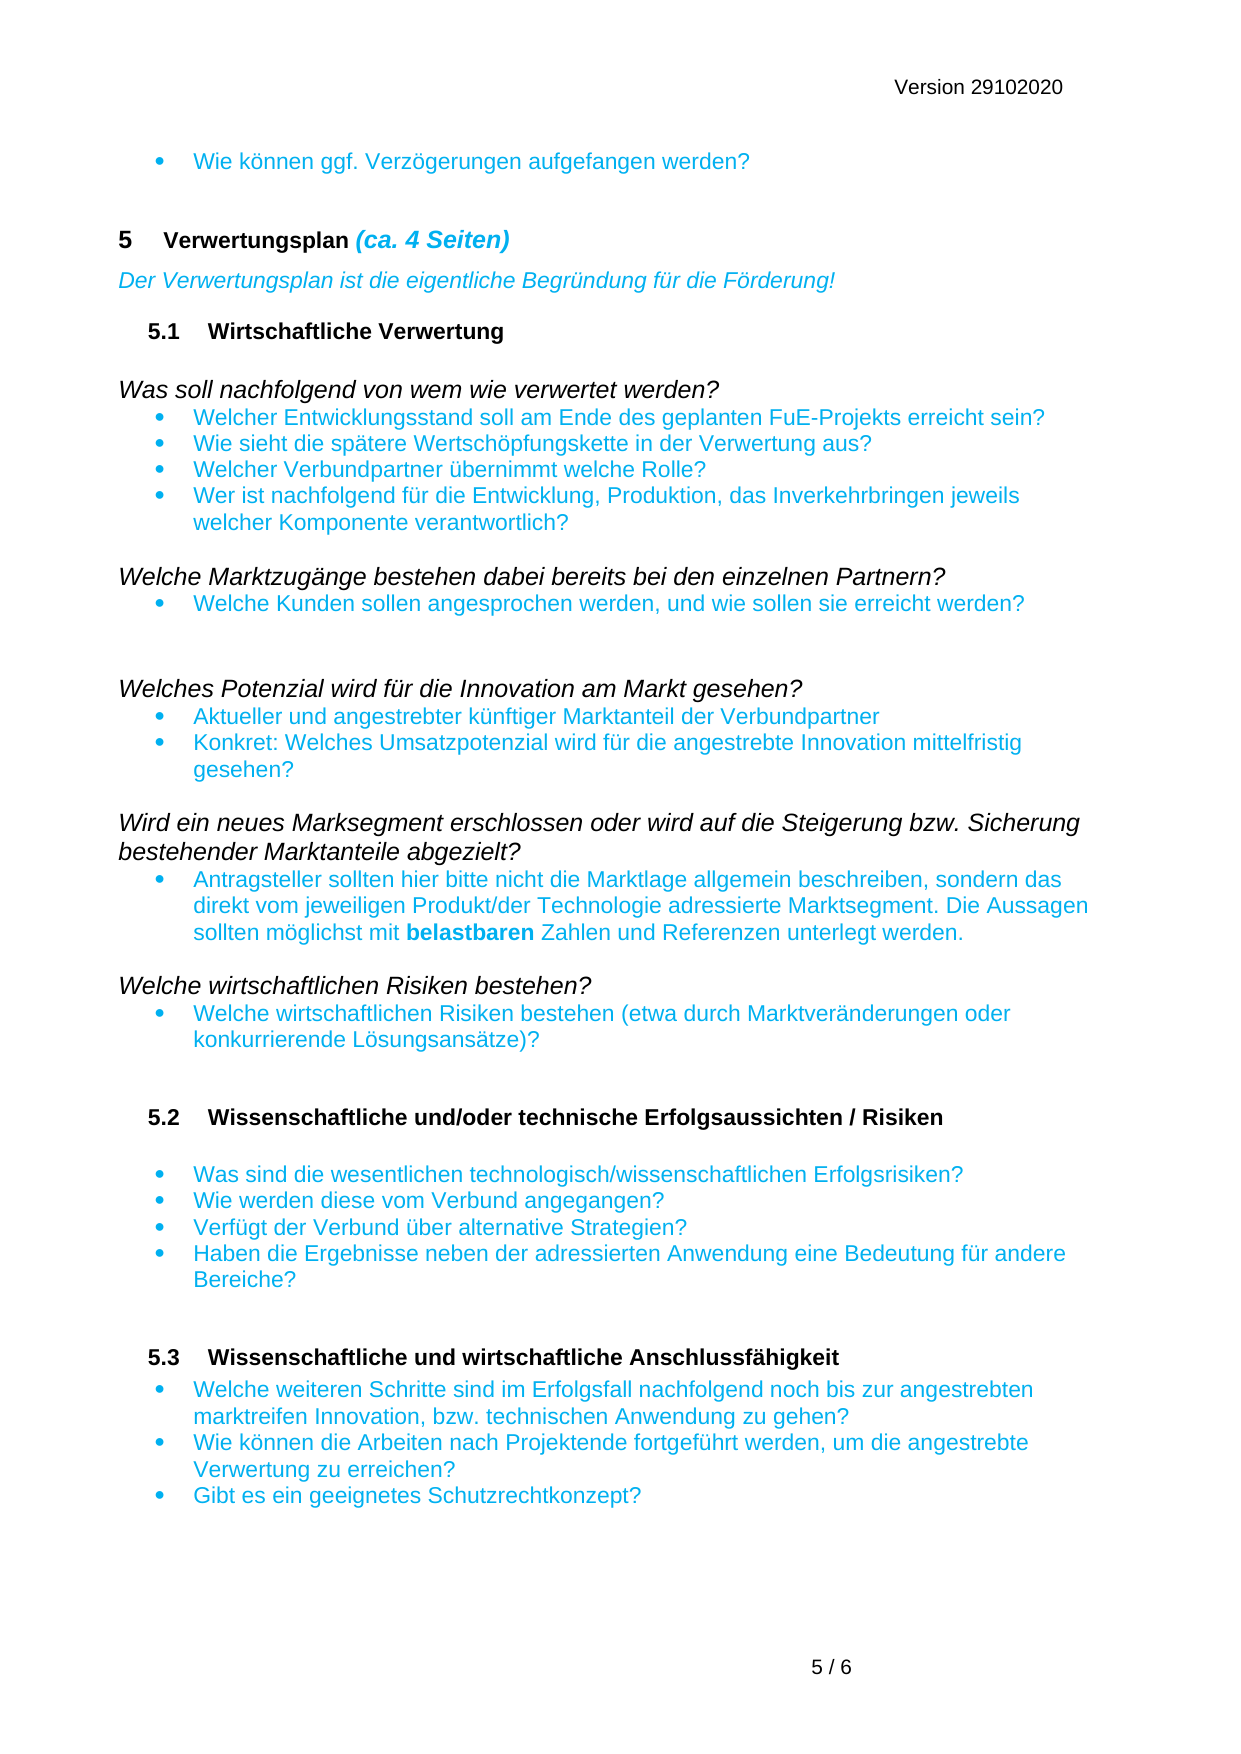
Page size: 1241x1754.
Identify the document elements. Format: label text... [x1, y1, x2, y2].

text Was soll nachfolgend von wem wie verwertet werden? [118, 375, 1092, 403]
list Antragsteller sollten hier bitte nicht die Marktlage allgemein beschreiben, sondern das direkt vom jeweiligen Produkt/der Technologie adressierte Marktsegment. Die Aussagen sollten möglichst mit belastbaren Zahlen und Referenzen unterlegt werden. [156, 866, 1092, 945]
list Wie können ggf. Verzögerungen aufgefangen werden? [156, 148, 1092, 174]
list Welche weiteren Schritte sind im Erfolgsfall nachfolgend noch bis zur angestrebten marktreifen Innovation, bzw. technischen Anwendung zu gehen? [156, 1376, 1092, 1429]
list Gibt es ein geeignetes Schutzrechtkonzept? [156, 1482, 1092, 1508]
text Der Verwertungsplan ist die eigentliche Begründung für die Förderung! [118, 267, 1092, 293]
list Verfügt der Verbund über alternative Strategien? [156, 1213, 1092, 1240]
text Welche wirtschaftlichen Risiken bestehen? [118, 971, 1092, 1000]
list Welche wirtschaftlichen Risiken bestehen (etwa durch Marktveränderungen oder konkurrierende Lösungsansätze)? [156, 1000, 1092, 1053]
list Wie werden diese vom Verbund angegangen? [156, 1187, 1092, 1213]
subtitle Wissenschaftliche und wirtschaftliche Anschlussfähigkeit [148, 1344, 1092, 1370]
list Wie können die Arbeiten nach Projektende fortgeführt werden, um die angestrebte Verwertung zu erreichen? [156, 1429, 1092, 1482]
list Konkret: Welches Umsatzpotenzial wird für die angestrebte Innovation mittelfristig gesehen? [156, 729, 1092, 782]
subtitle Verwertungsplan (ca. 4 Seiten) [118, 225, 1092, 254]
text Wird ein neues Marksegment erschlossen oder wird auf die Steigerung bzw. Sicherung bestehender Marktanteile abgezielt? [118, 808, 1092, 866]
list Wer ist nachfolgend für die Entwicklung, Produktion, das Inverkehrbringen jeweils welcher Komponente verantwortlich? [156, 482, 1092, 535]
text Welche Marktzugänge bestehen dabei bereits bei den einzelnen Partnern? [118, 562, 1092, 590]
list Welcher Verbundpartner übernimmt welche Rolle? [156, 456, 1092, 482]
subtitle Wissenschaftliche und/oder technische Erfolgsaussichten / Risiken [148, 1104, 1092, 1130]
subtitle Wirtschaftliche Verwertung [148, 318, 1092, 344]
text Welches Potenzial wird für die Innovation am Markt gesehen? [118, 674, 1092, 703]
list Welche Kunden sollen angesprochen werden, und wie sollen sie erreicht werden? [156, 590, 1092, 617]
list Welcher Entwicklungsstand soll am Ende des geplanten FuE-Projekts erreicht sein? [156, 403, 1092, 430]
list Was sind die wesentlichen technologisch/wissenschaftlichen Erfolgsrisiken? [156, 1161, 1092, 1187]
list Haben die Ergebnisse neben der adressierten Anwendung eine Bedeutung für andere Bereiche? [156, 1240, 1092, 1292]
list Aktueller und angestrebter künftiger Marktanteil der Verbundpartner [156, 703, 1092, 729]
list Wie sieht die spätere Wertschöpfungskette in der Verwertung aus? [156, 430, 1092, 456]
